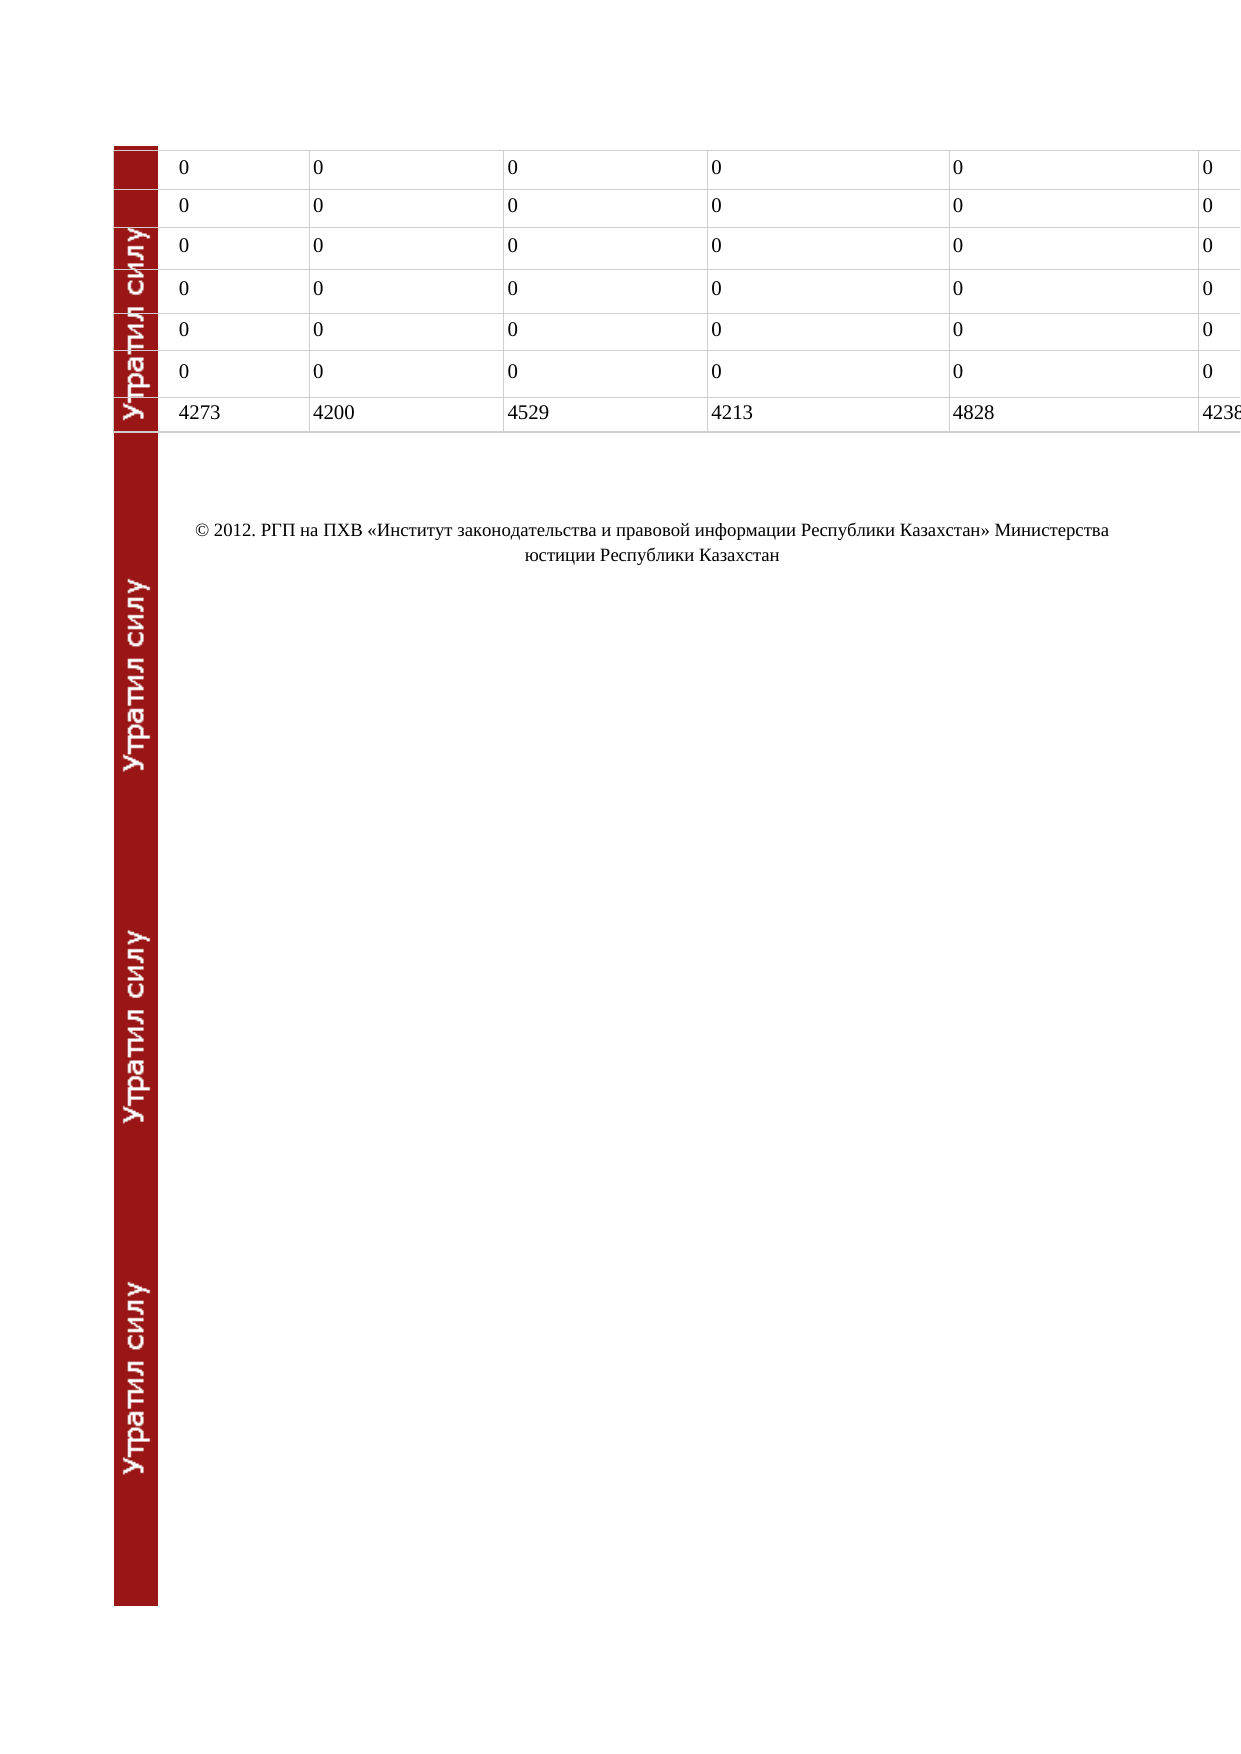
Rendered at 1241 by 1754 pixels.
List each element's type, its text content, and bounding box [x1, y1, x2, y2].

table_cell 0 [310, 314, 503, 350]
table_cell 4200 [310, 398, 503, 431]
table_cell 0 [504, 190, 707, 227]
table_cell 4273 [114, 398, 309, 431]
table_cell 0 [310, 351, 503, 397]
text © 2012. РГП на ПХВ «Институт законодательства и правовой информации Республики Казахстан» Министерства юстиции Республики Казахстан [112, 519, 1128, 566]
table_cell 0 [114, 270, 309, 312]
picture [114, 146, 158, 150]
table_cell 0 [950, 190, 1198, 227]
table_cell 0 [1199, 351, 1240, 397]
table_cell 0 [310, 190, 503, 227]
table_cell 0 [950, 151, 1198, 189]
table_cell 0 [1199, 270, 1240, 312]
table_cell 0 [1199, 190, 1240, 227]
table_cell 0 [310, 270, 503, 312]
table_cell 0 [950, 314, 1198, 350]
table_cell 0 [950, 351, 1198, 397]
table_cell 0 [114, 151, 309, 189]
table_cell 0 [114, 351, 309, 397]
table_cell 4828 [950, 398, 1198, 431]
table_cell 0 [310, 228, 503, 269]
picture [114, 566, 158, 1606]
table_cell 0 [708, 270, 949, 312]
table_cell 0 [708, 190, 949, 227]
table_cell 0 [950, 270, 1198, 312]
table_cell 0 [114, 228, 309, 269]
table_cell 0 [1199, 314, 1240, 350]
table_cell 0 [504, 151, 707, 189]
table_cell 0 [708, 314, 949, 350]
table_cell 0 [504, 351, 707, 397]
table_cell 4213 [708, 398, 949, 431]
table_cell 0 [708, 151, 949, 189]
table_cell 0 [504, 228, 707, 269]
table_cell 4529 [504, 398, 707, 431]
picture [114, 433, 158, 519]
table_cell 0 [1199, 228, 1240, 269]
table_cell 0 [310, 151, 503, 189]
table_cell 0 [708, 351, 949, 397]
table_cell 0 [504, 270, 707, 312]
table_cell 0 [114, 190, 309, 227]
table_cell 0 [114, 314, 309, 350]
table_cell 0 [1199, 151, 1240, 189]
table_cell 4238 [1199, 398, 1240, 431]
table_cell 0 [504, 314, 707, 350]
table_cell 0 [708, 228, 949, 269]
table_cell 0 [950, 228, 1198, 269]
